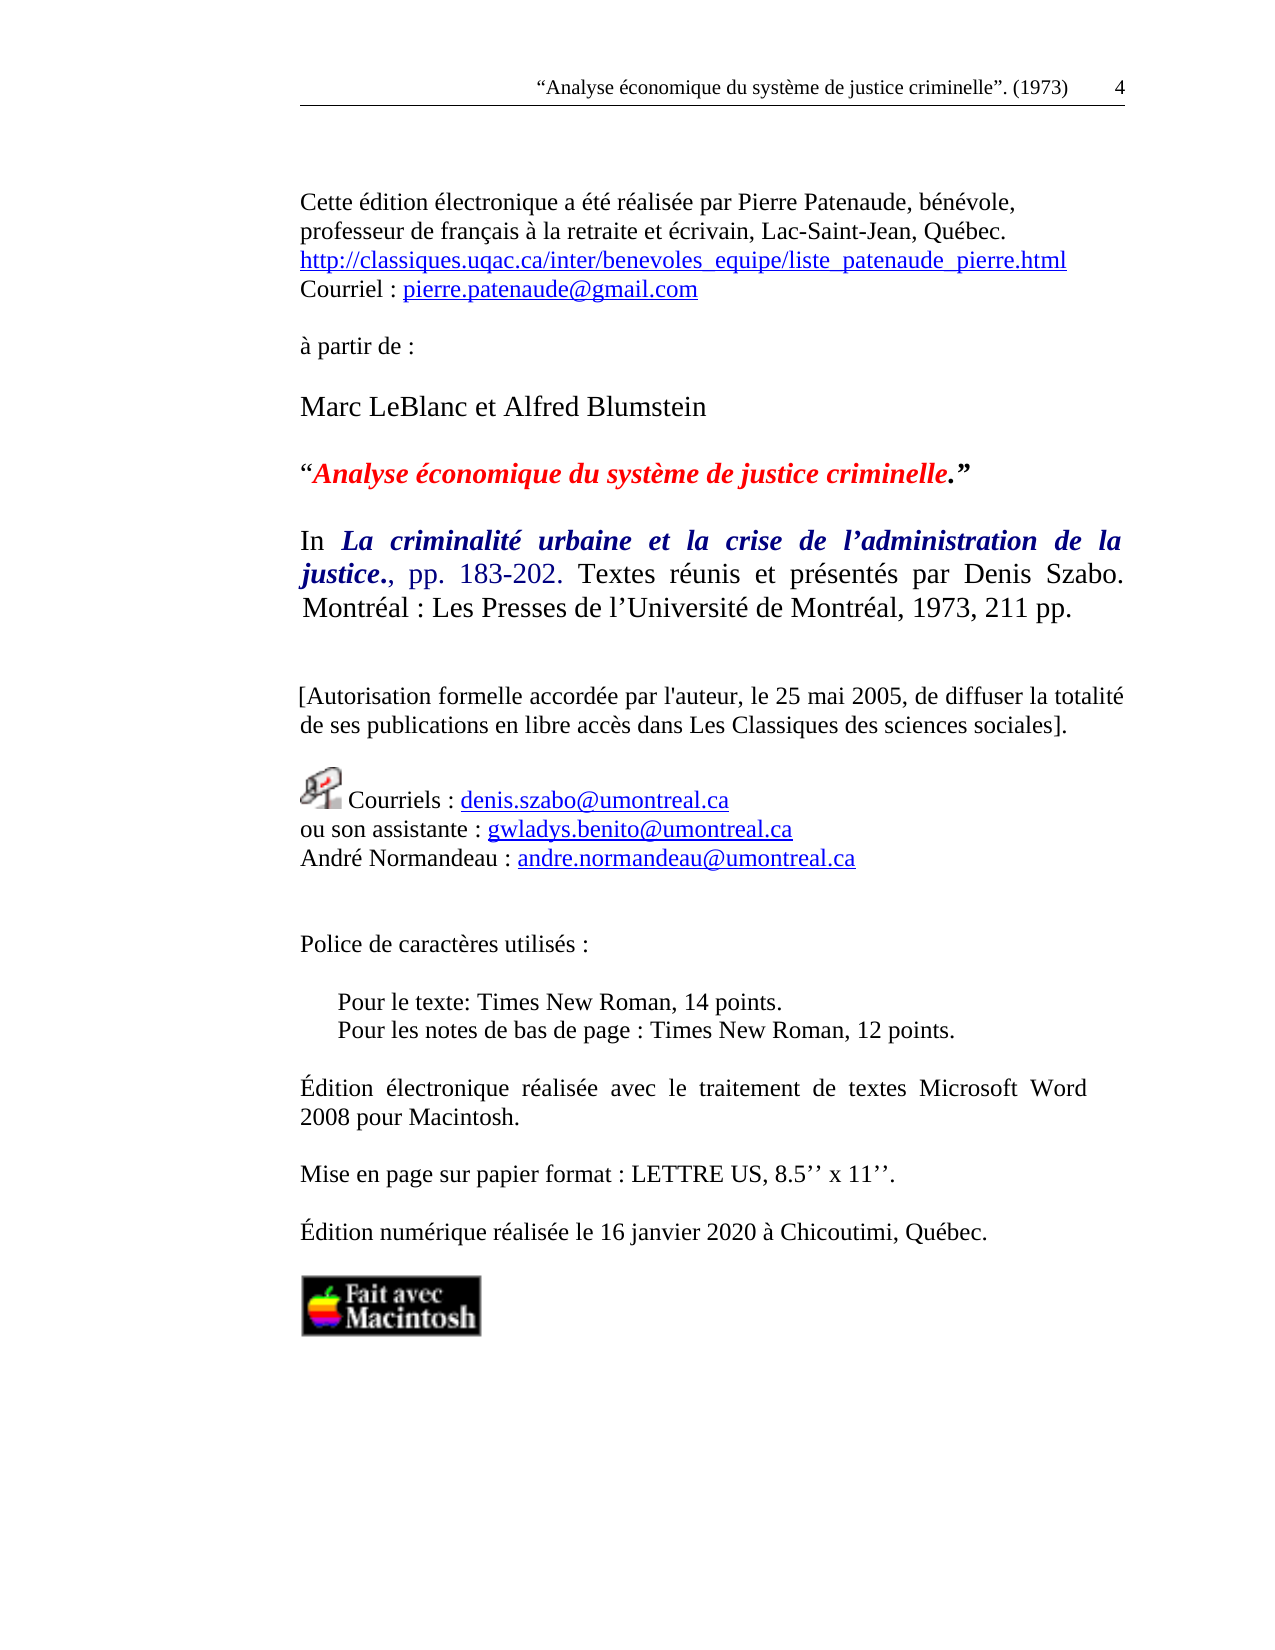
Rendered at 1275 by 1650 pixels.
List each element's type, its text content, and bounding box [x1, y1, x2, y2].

text Marc LeBlanc et Alfred Blumstein [300, 389, 1125, 422]
picture [300, 1274, 484, 1339]
text Édition numérique réalisée le 16 janvier 2020 à Chicoutimi, Québec. [300, 1217, 1125, 1246]
text “Analyse économique du système de justice criminelle.” [300, 456, 1125, 489]
picture [300, 767, 342, 809]
text Édition électronique réalisée avec le traitement de textes Microsoft Word 2008 pour Macintosh. [300, 1073, 1087, 1131]
text Police de caractères utilisés : [300, 929, 937, 958]
text http://classiques.uqac.ca/inter/benevoles_equipe/liste_patenaude_pierre.html [300, 245, 1125, 274]
text Mise en page sur papier format : LETTRE US, 8.5’’ x 11’’. [300, 1159, 1069, 1188]
text Pour les notes de bas de page : Times New Roman, 12 points. [337, 1016, 1087, 1044]
text à partir de : [300, 331, 1125, 360]
text In La criminalité urbaine et la crise de l’administration de la justice., pp. 183-202. Textes réunis et présentés par Denis Szabo. Montréal : Les Presses de l’Université de Montréal, 1973, 211 pp. [300, 523, 1125, 623]
text [Autorisation formelle accordée par l'auteur, le 25 mai 2005, de diffuser la totalité de ses publications en libre accès dans Les Classiques des sciences sociales]. [298, 681, 1125, 738]
text André Normandeau : andre.normandeau@umontreal.ca [300, 843, 1125, 872]
text Cette édition électronique a été réalisée par Pierre Patenaude, bénévole, professeur de français à la retraite et écrivain, Lac-Saint-Jean, Québec. [300, 187, 1022, 245]
text Courriels : denis.szabo@umontreal.ca ou son assistante : gwladys.benito@umontreal.ca [300, 767, 1125, 843]
text Courriel : pierre.patenaude@gmail.com [300, 274, 937, 302]
text Pour le texte: Times New Roman, 14 points. [337, 987, 1087, 1016]
